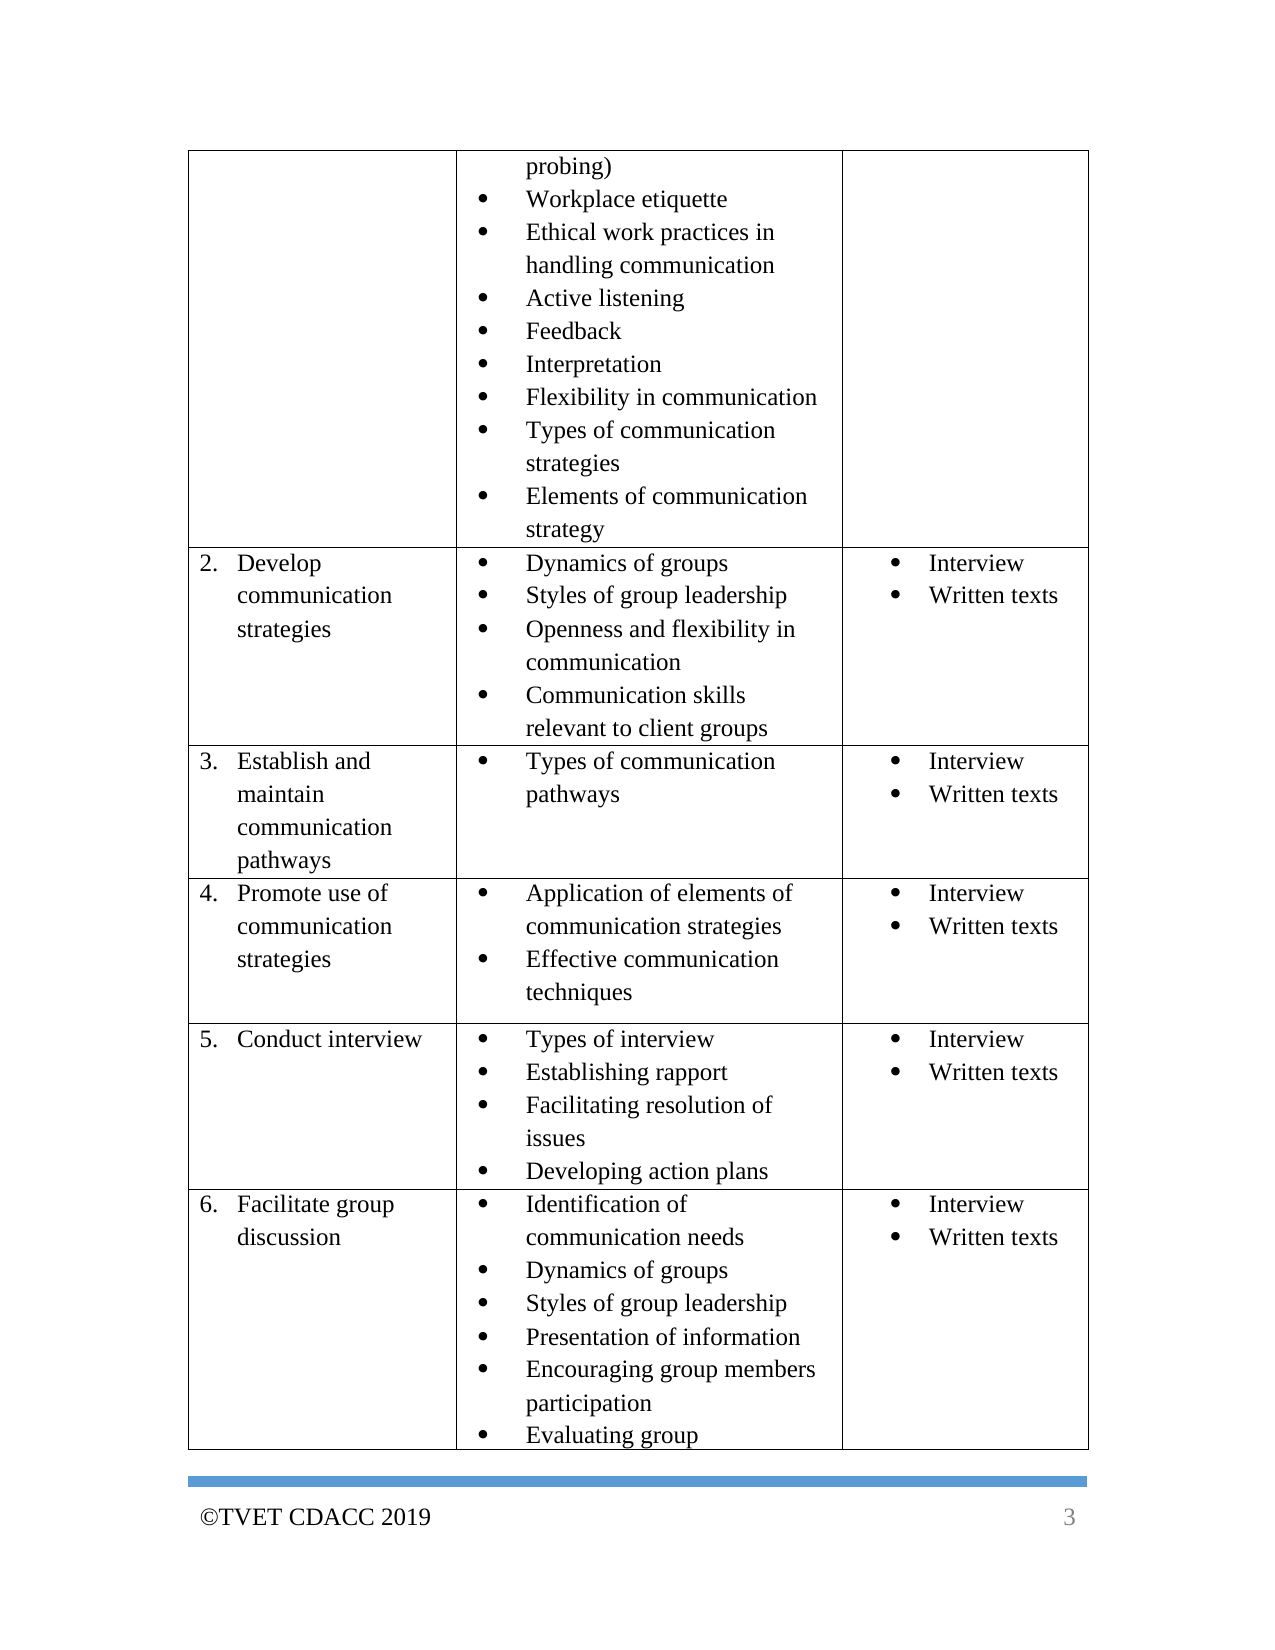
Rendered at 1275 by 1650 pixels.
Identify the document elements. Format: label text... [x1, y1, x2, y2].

table_cell Interview Written texts [843, 1024, 1088, 1188]
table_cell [843, 1190, 1088, 1449]
table_cell Conduct interview [189, 1024, 456, 1188]
table_cell Interview Written texts [843, 746, 1088, 877]
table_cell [189, 1190, 456, 1449]
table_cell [457, 151, 842, 547]
table_cell Interview Written texts [843, 548, 1088, 745]
table_cell Promote use of communication strategies [189, 879, 456, 1023]
table_cell Interview Written texts [843, 879, 1088, 1023]
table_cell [457, 1190, 842, 1449]
table_cell Establish and maintain communication pathways [189, 746, 456, 877]
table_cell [843, 151, 1088, 547]
table_cell Application of elements of communication strategies Effective communication techniques [457, 879, 842, 1023]
table_cell Types of communication pathways [457, 746, 842, 877]
table_cell Dynamics of groups Styles of group leadership Openness and flexibility in communication Communication skills relevant to client groups [457, 548, 842, 745]
table_cell Develop communication strategies [189, 548, 456, 745]
table_cell Types of interview Establishing rapport Facilitating resolution of issues Developing action plans [457, 1024, 842, 1188]
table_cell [189, 151, 456, 547]
